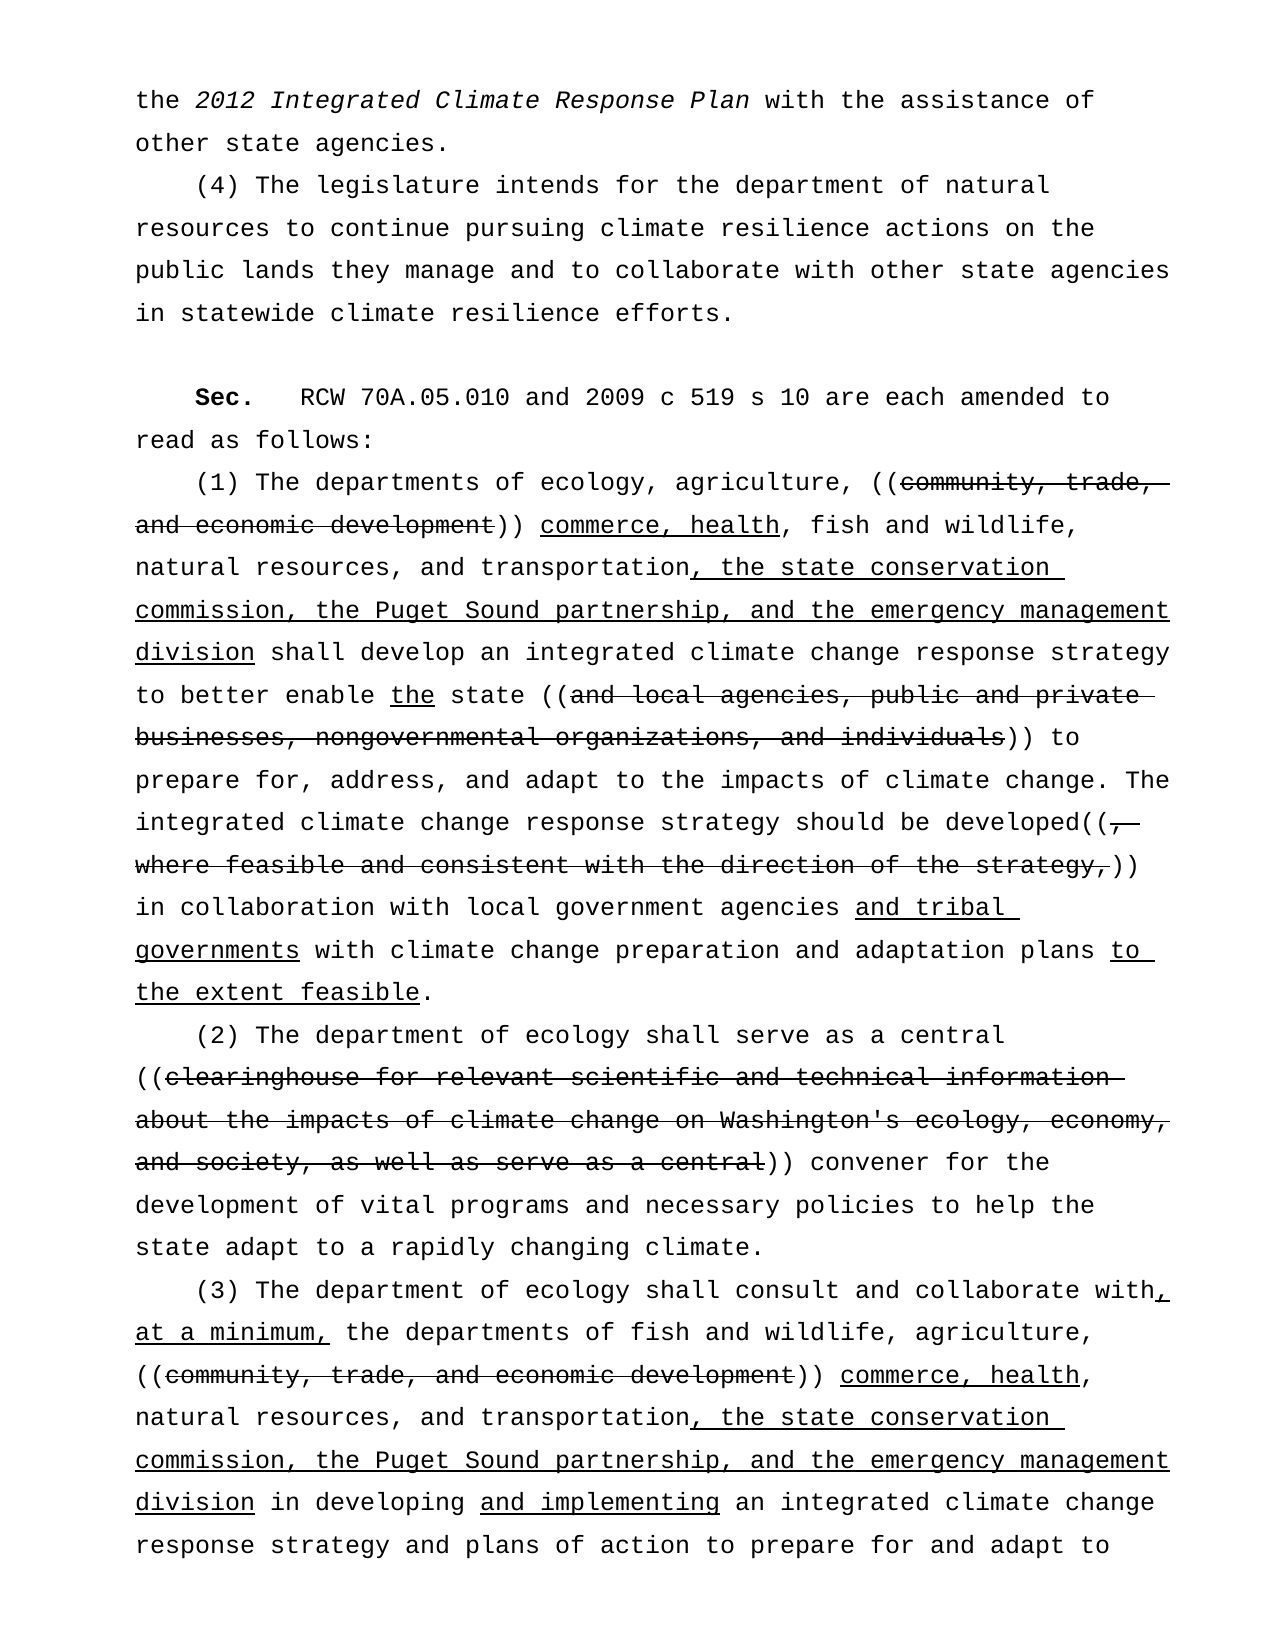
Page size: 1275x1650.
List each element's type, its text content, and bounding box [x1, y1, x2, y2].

text (4) The legislature intends for the department of natural resources to continue pursuing climate resilience actions on the public lands they manage and to collaborate with other state agencies in statewide climate resilience efforts. [135, 160, 1170, 330]
text (2) The department of ecology shall serve as a central ((clearinghouse for relevant scientific and technical information about the impacts of climate change on Washington's ecology, economy, and society, as well as serve as a central)) convener for the development of vital programs and necessary policies to help the state adapt to a rapidly changing climate. [135, 1009, 1170, 1121]
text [135, 1472, 1170, 1562]
text (1) The departments of ecology, agriculture, ((community, trade, and economic development)) commerce, health, fish and wildlife, natural resources, and transportation, the state conservation commission, the Puget Sound partnership, and the emergency management division shall develop an integrated climate change response strategy to better enable the state ((and local agencies, public and private businesses, nongovernmental organizations, and individuals)) to prepare for, address, and adapt to the impacts of climate change. The integrated climate change response strategy should be developed((, where feasible and consistent with the direction of the strategy,)) in collaboration with local government agencies and tribal governments with climate change preparation and adaptation plans to the extent feasible. [135, 457, 1170, 620]
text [135, 75, 1170, 160]
text (2) The department of ecology shall serve as a central ((clearinghouse for relevant scientific and technical information about the impacts of climate change on Washington's ecology, economy, and society, as well as serve as a central)) convener for the development of vital programs and necessary policies to help the state adapt to a rapidly changing climate. [135, 1122, 1170, 1264]
text (1) The departments of ecology, agriculture, ((community, trade, and economic development)) commerce, health, fish and wildlife, natural resources, and transportation, the state conservation commission, the Puget Sound partnership, and the emergency management division shall develop an integrated climate change response strategy to better enable the state ((and local agencies, public and private businesses, nongovernmental organizations, and individuals)) to prepare for, address, and adapt to the impacts of climate change. The integrated climate change response strategy should be developed((, where feasible and consistent with the direction of the strategy,)) in collaboration with local government agencies and tribal governments with climate change preparation and adaptation plans to the extent feasible. [135, 622, 1170, 1009]
text Sec. RCW 70A.05.010 and 2009 c 519 s 10 are each amended to read as follows: [135, 372, 1170, 457]
